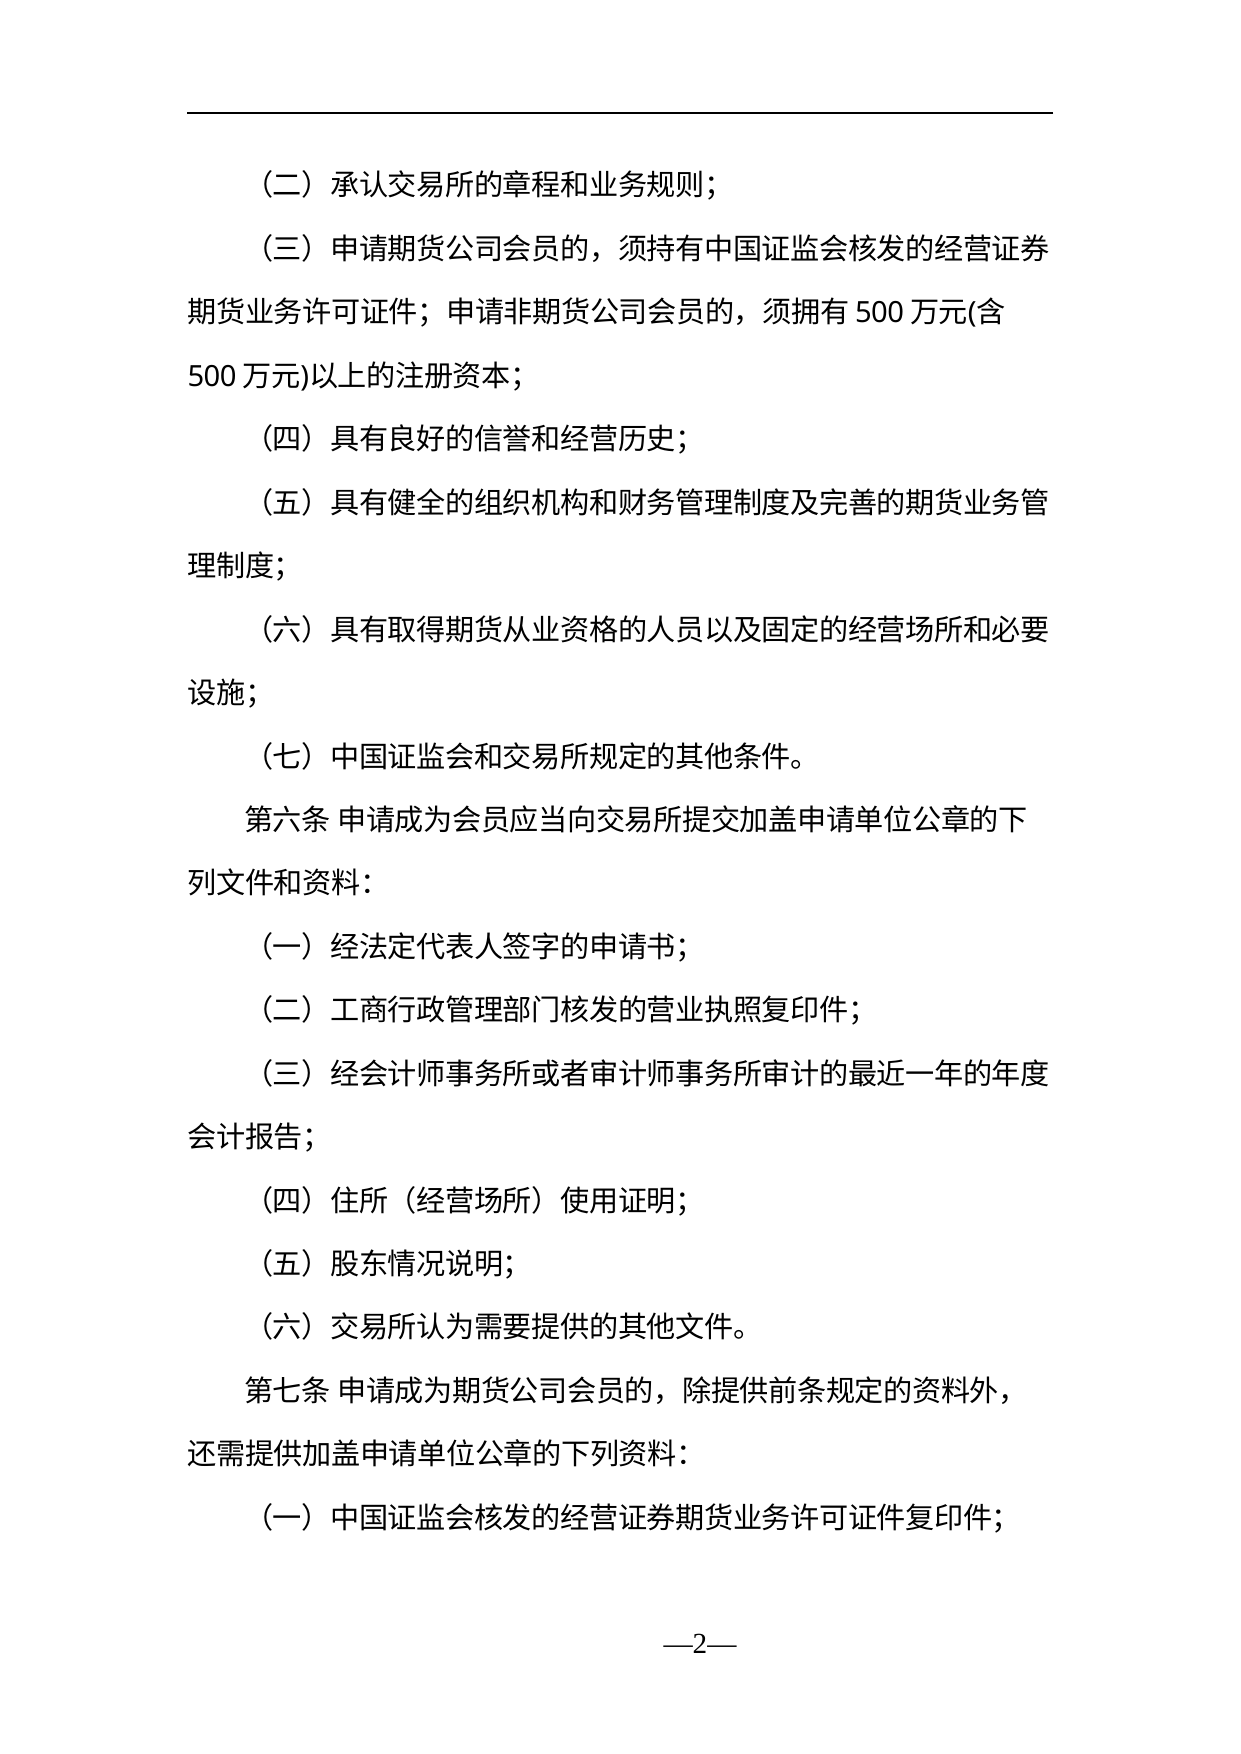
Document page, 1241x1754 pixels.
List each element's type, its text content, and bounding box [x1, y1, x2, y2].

text （二）工商行政管理部门核发的营业执照复印件； [187, 987, 1053, 1029]
text 第七条 申请成为期货公司会员的，除提供前条规定的资料外，还需提供加盖申请单位公章的下列资料： [187, 1367, 1053, 1473]
text （六）具有取得期货从业资格的人员以及固定的经营场所和必要设施； [187, 606, 1053, 712]
text （五）具有健全的组织机构和财务管理制度及完善的期货业务管理制度； [187, 479, 1053, 585]
text （二）承认交易所的章程和业务规则； [187, 162, 1053, 204]
text （三）申请期货公司会员的，须持有中国证监会核发的经营证券期货业务许可证件；申请非期货公司会员的，须拥有500万元(含500万元)以上的注册资本； [187, 225, 1053, 395]
text （五）股东情况说明； [187, 1241, 1053, 1283]
text （四）具有良好的信誉和经营历史； [187, 416, 1053, 458]
text （六）交易所认为需要提供的其他文件。 [187, 1304, 1053, 1346]
text （四）住所（经营场所）使用证明； [187, 1177, 1053, 1219]
text （一）经法定代表人签字的申请书； [187, 923, 1053, 966]
text （三）经会计师事务所或者审计师事务所审计的最近一年的年度会计报告； [187, 1050, 1053, 1156]
text （一）中国证监会核发的经营证券期货业务许可证件复印件； [187, 1494, 1053, 1537]
text （七）中国证监会和交易所规定的其他条件。 [187, 733, 1053, 775]
text 第六条 申请成为会员应当向交易所提交加盖申请单位公章的下列文件和资料： [187, 797, 1053, 902]
